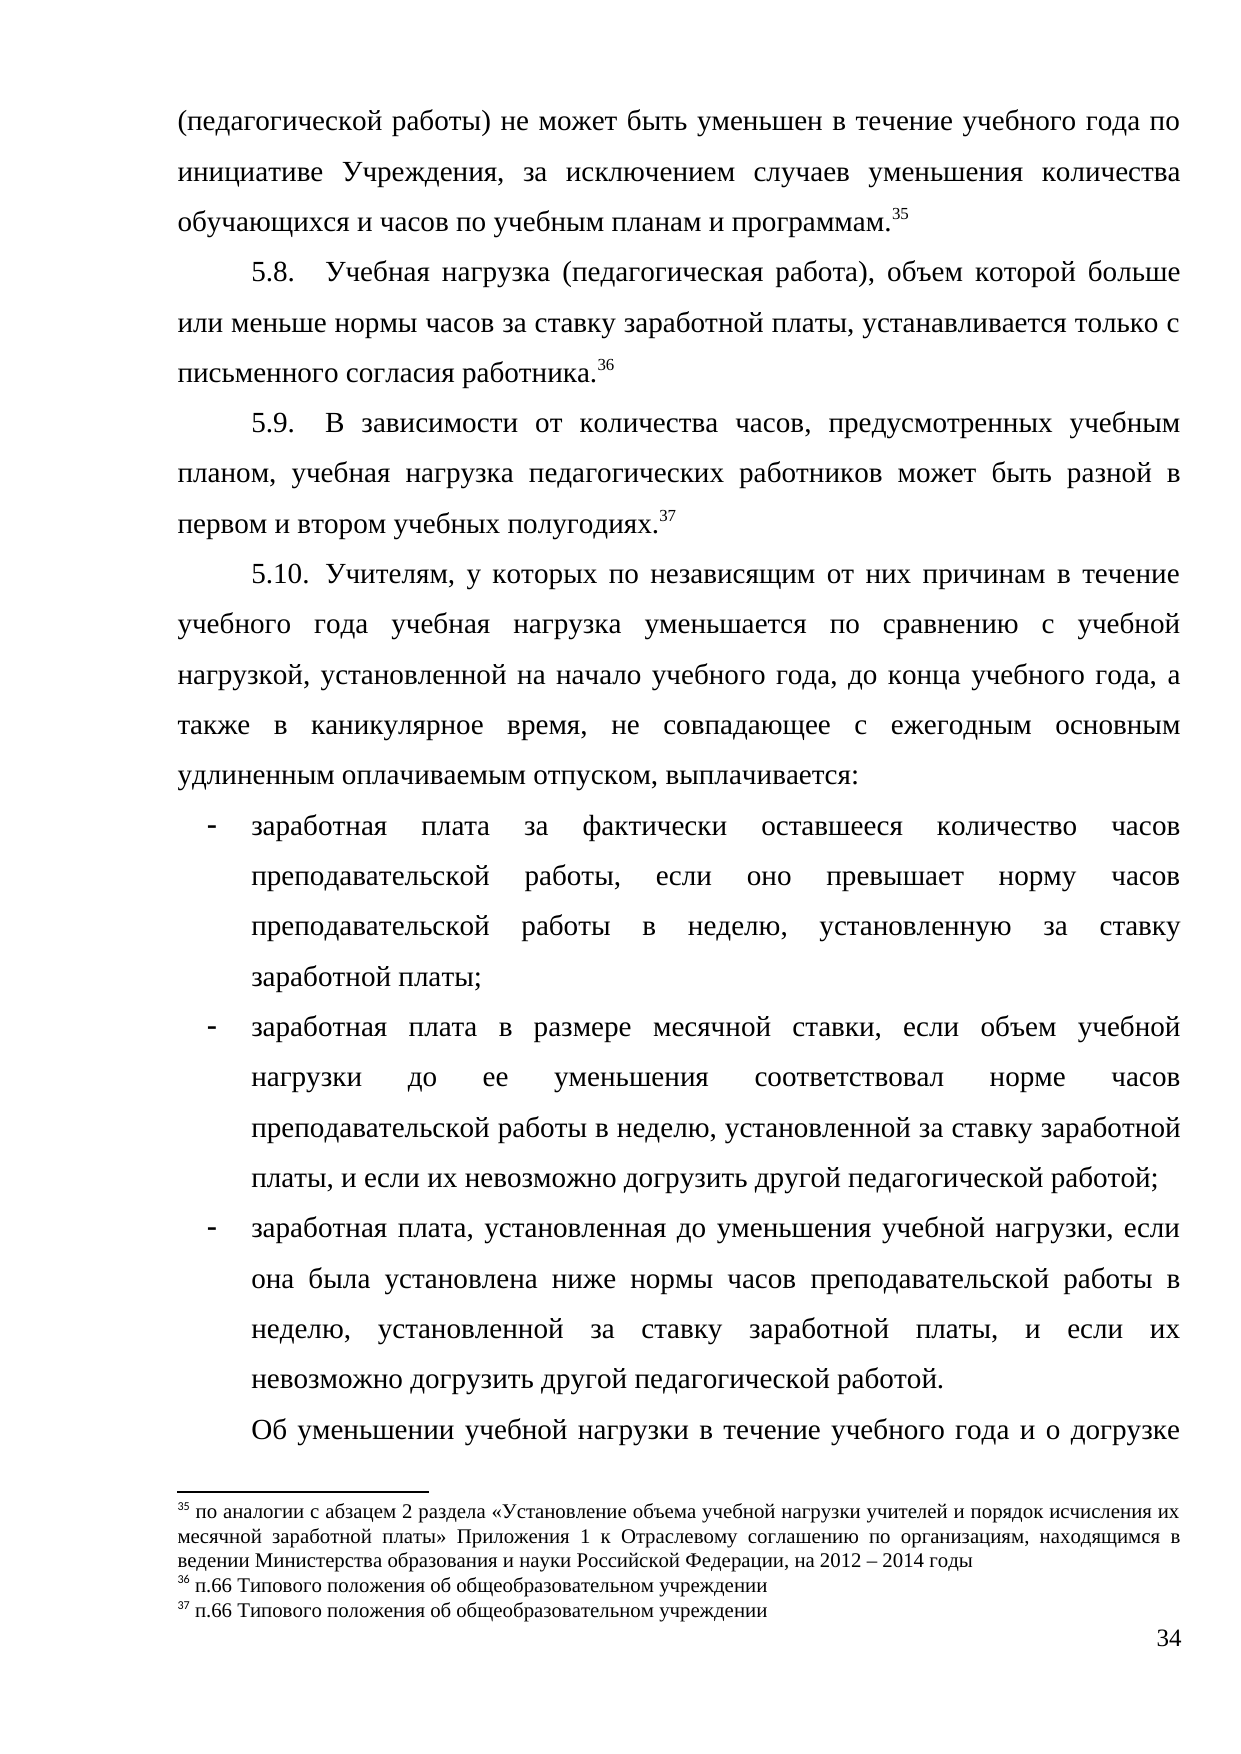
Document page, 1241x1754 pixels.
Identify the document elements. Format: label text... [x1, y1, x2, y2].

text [177, 1412, 1181, 1445]
list заработная плата за фактически оставшееся количество часов преподавательской работы, если оно превышает норму часов преподавательской работы в неделю, установленную за ставку заработной платы; [207, 808, 1181, 992]
list Учебная нагрузка (педагогическая работа), объем которой больше или меньше нормы часов за ставку заработной платы, устанавливается только с письменного согласия работника. [177, 254, 1181, 388]
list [177, 103, 1181, 238]
list заработная плата в размере месячной ставки, если объем учебной нагрузки до ее уменьшения соответствовал норме часов преподавательской работы в неделю, установленной за ставку заработной платы, и если их невозможно догрузить другой педагогической работой; [207, 1009, 1181, 1194]
list В зависимости от количества часов, предусмотренных учебным планом, учебная нагрузка педагогических работников может быть разной в первом и втором учебных полугодиях. [177, 405, 1181, 539]
list Учителям, у которых по независящим от них причинам в течение учебного года учебная нагрузка уменьшается по сравнению с учебной нагрузкой, установленной на начало учебного года, до конца учебного года, а также в каникулярное время, не совпадающее с ежегодным основным удлиненным оплачиваемым отпуском, выплачивается: [177, 556, 1181, 791]
list заработная плата, установленная до уменьшения учебной нагрузки, если она была установлена ниже нормы часов преподавательской работы в неделю, установленной за ставку заработной платы, и если их невозможно догрузить другой педагогической работой. [207, 1211, 1181, 1395]
